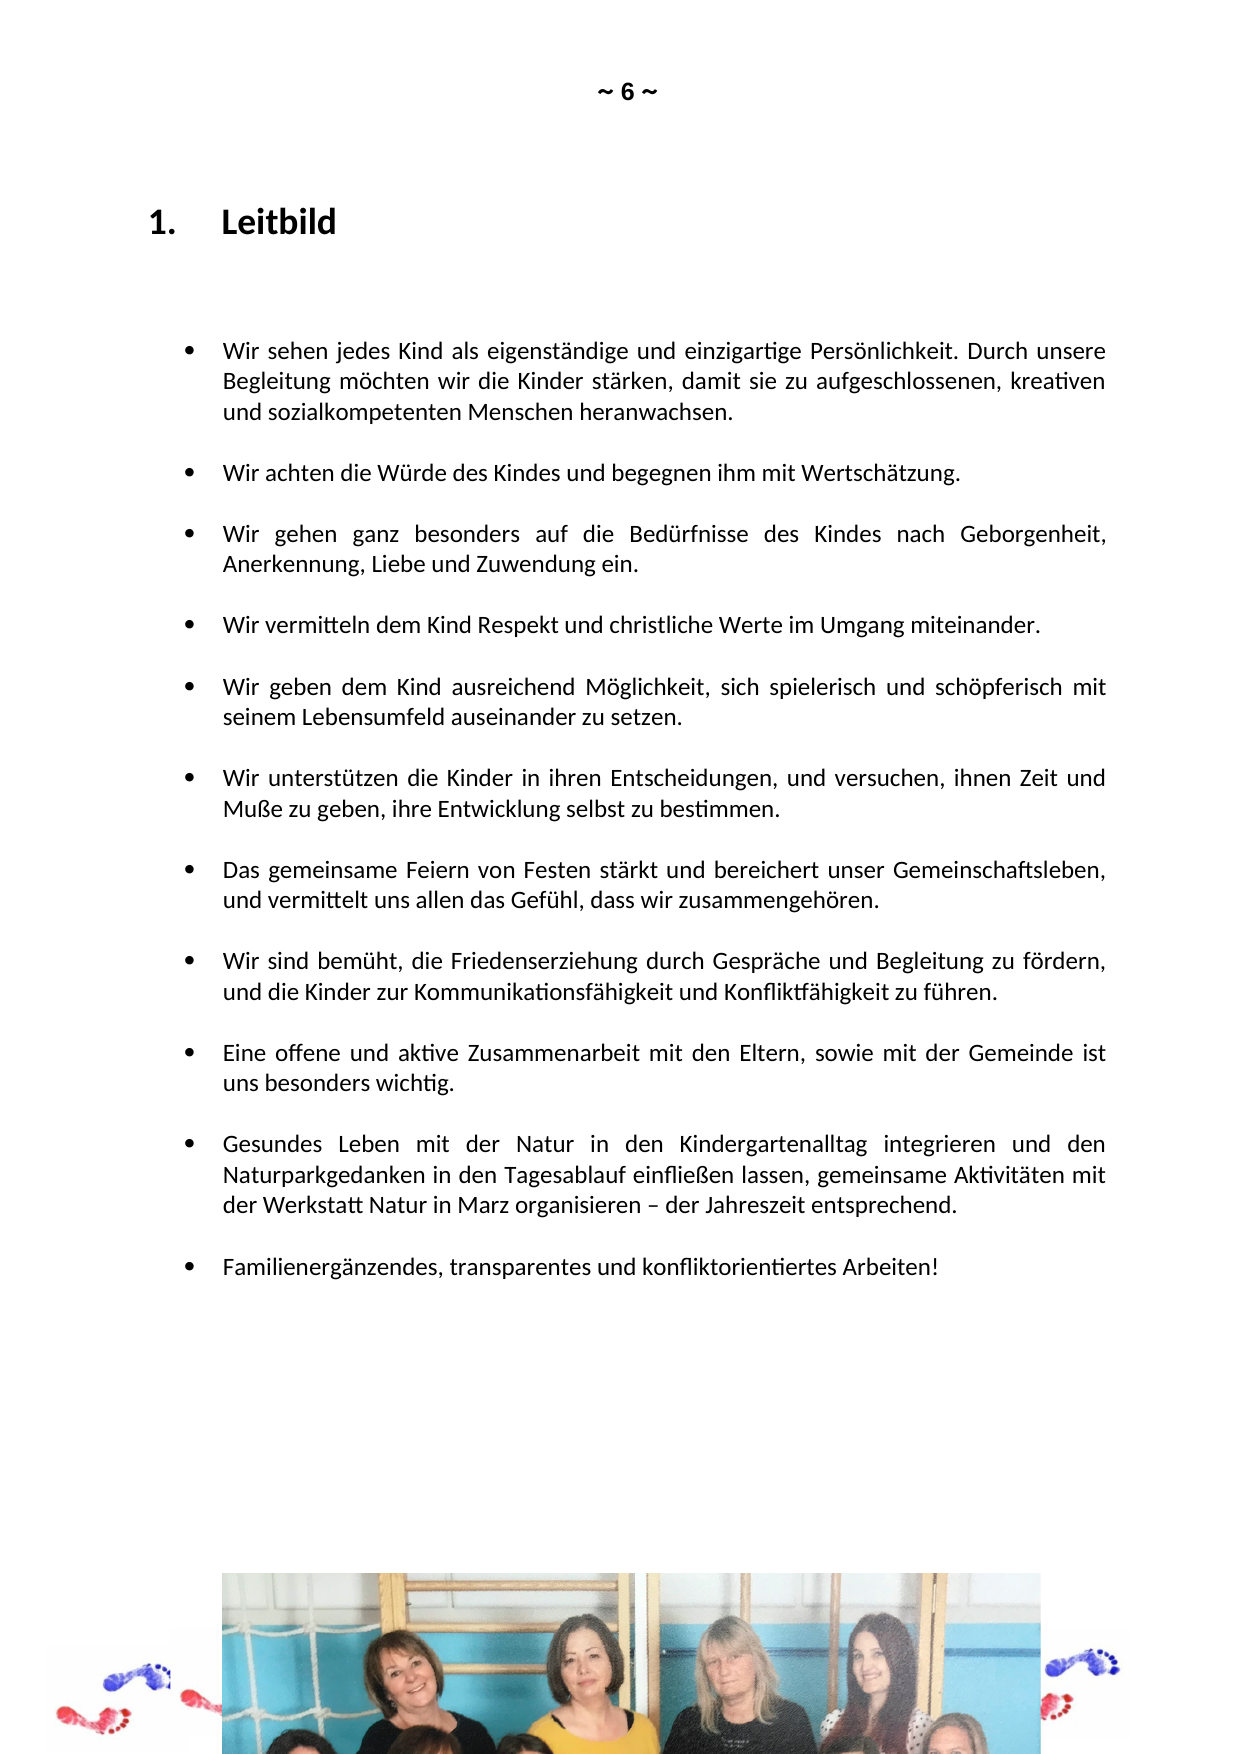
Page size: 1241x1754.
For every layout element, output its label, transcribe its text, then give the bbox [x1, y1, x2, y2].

picture [171, 1573, 1129, 1754]
list Eine offene und aktive Zusammenarbeit mit den Eltern, sowie mit der Gemeinde ist uns besonders wichtig. [185, 1037, 1107, 1098]
list Wir geben dem Kind ausreichend Möglichkeit, sich spielerisch und schöpferisch mit seinem Lebensumfeld auseinander zu setzen. [185, 671, 1107, 732]
list Wir vermitteln dem Kind Respekt und christliche Werte im Umgang miteinander. [185, 610, 1107, 640]
list Wir gehen ganz besonders auf die Bedürfnisse des Kindes nach Geborgenheit, Anerkennung, Liebe und Zuwendung ein. [185, 518, 1107, 579]
subtitle Leitbild [148, 198, 1107, 243]
list Wir sind bemüht, die Friedenserziehung durch Gespräche und Begleitung zu fördern, und die Kinder zur Kommunikationsfähigkeit und Konfliktfähigkeit zu führen. [185, 945, 1107, 1006]
list Wir sehen jedes Kind als eigenständige und einzigartige Persönlichkeit. Durch unsere Begleitung möchten wir die Kinder stärken, damit sie zu aufgeschlossenen, kreativen und sozialkompetenten Menschen heranwachsen. [185, 335, 1107, 427]
list Wir unterstützen die Kinder in ihren Entscheidungen, und versuchen, ihnen Zeit und Muße zu geben, ihre Entwicklung selbst zu bestimmen. [185, 762, 1107, 823]
list Das gemeinsame Feiern von Festen stärkt und bereichert unser Gemeinschaftsleben, und vermittelt uns allen das Gefühl, dass wir zusammengehören. [185, 854, 1107, 915]
list Wir achten die Würde des Kindes und begegnen ihm mit Wertschätzung. [185, 457, 1107, 488]
picture [47, 1646, 187, 1752]
list Gesundes Leben mit der Natur in den Kindergartenalltag integrieren und den Naturparkgedanken in den Tagesablauf einfließen lassen, gemeinsame Aktivitäten mit der Werkstatt Natur in Marz organisieren – der Jahreszeit entsprechend. [185, 1128, 1107, 1220]
list Familienergänzendes, transparentes und konfliktorientiertes Arbeiten! [185, 1251, 1107, 1281]
